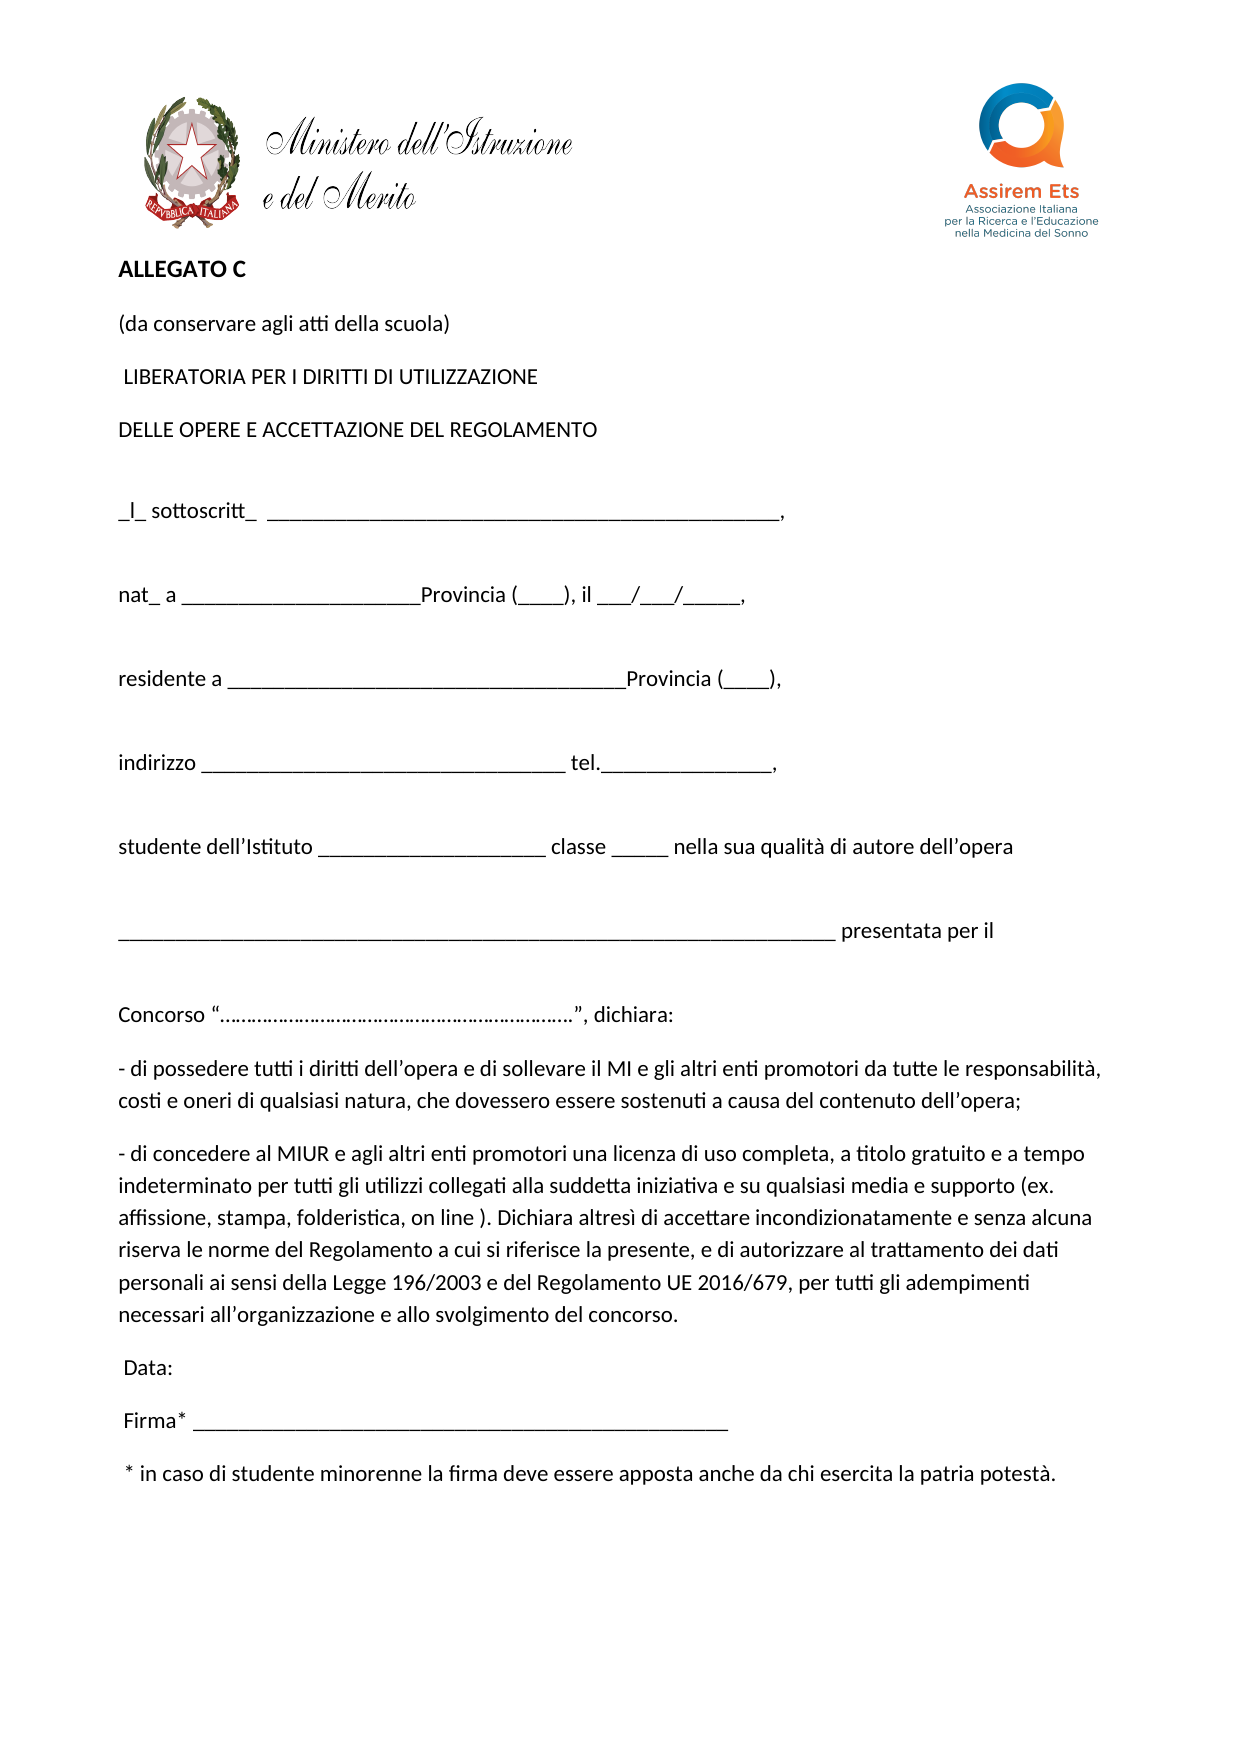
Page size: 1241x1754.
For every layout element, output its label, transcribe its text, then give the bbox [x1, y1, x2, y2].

text (da conservare agli atti della scuola) [118, 309, 1122, 337]
text ALLEGATO C [118, 253, 1122, 284]
text * in caso di studente minorenne la firma deve essere apposta anche da chi esercita la patria potestà. [118, 1459, 1122, 1487]
text DELLE OPERE E ACCETTAZIONE DEL REGOLAMENTO [118, 415, 1122, 443]
text Firma* _______________________________________________ [118, 1406, 1122, 1434]
text nat_ a _____________________Provincia (____), il ___/___/_____, [118, 580, 1122, 608]
text Concorso “………………………………………………………….”, dichiara: [118, 1001, 1122, 1029]
text _______________________________________________________________ presentata per il [118, 917, 1122, 944]
text indirizzo ________________________________ tel._______________, [118, 748, 1122, 776]
text LIBERATORIA PER I DIRITTI DI UTILIZZAZIONE [118, 362, 1122, 390]
text Data: [118, 1353, 1122, 1381]
text _l_ sottoscritt_ _____________________________________________, [118, 496, 1122, 524]
text studente dell’Istituto ____________________ classe _____ nella sua qualità di autore dell’opera [118, 832, 1122, 861]
picture [118, 74, 621, 254]
text residente a ___________________________________Provincia (____), [118, 664, 1122, 692]
text - di possedere tutti i diritti dell’opera e di sollevare il MI e gli altri enti promotori da tutte le responsabilità, costi e oneri di qualsiasi natura, che dovessero essere sostenuti a causa del contenuto dell’opera; [118, 1054, 1122, 1114]
text - di concedere al MIUR e agli altri enti promotori una licenza di uso completa, a titolo gratuito e a tempo indeterminato per tutti gli utilizzi collegati alla suddetta iniziativa e su qualsiasi media e supporto (ex. affissione, stampa, folderistica, on line ). Dichiara altresì di accettare incondizionatamente e senza alcuna riserva le norme del Regolamento a cui si riferisce la presente, e di autorizzare al trattamento dei dati personali ai sensi della Legge 196/2003 e del Regolamento UE 2016/679, per tutti gli adempimenti necessari all’organizzazione e allo svolgimento del concorso. [118, 1139, 1122, 1328]
